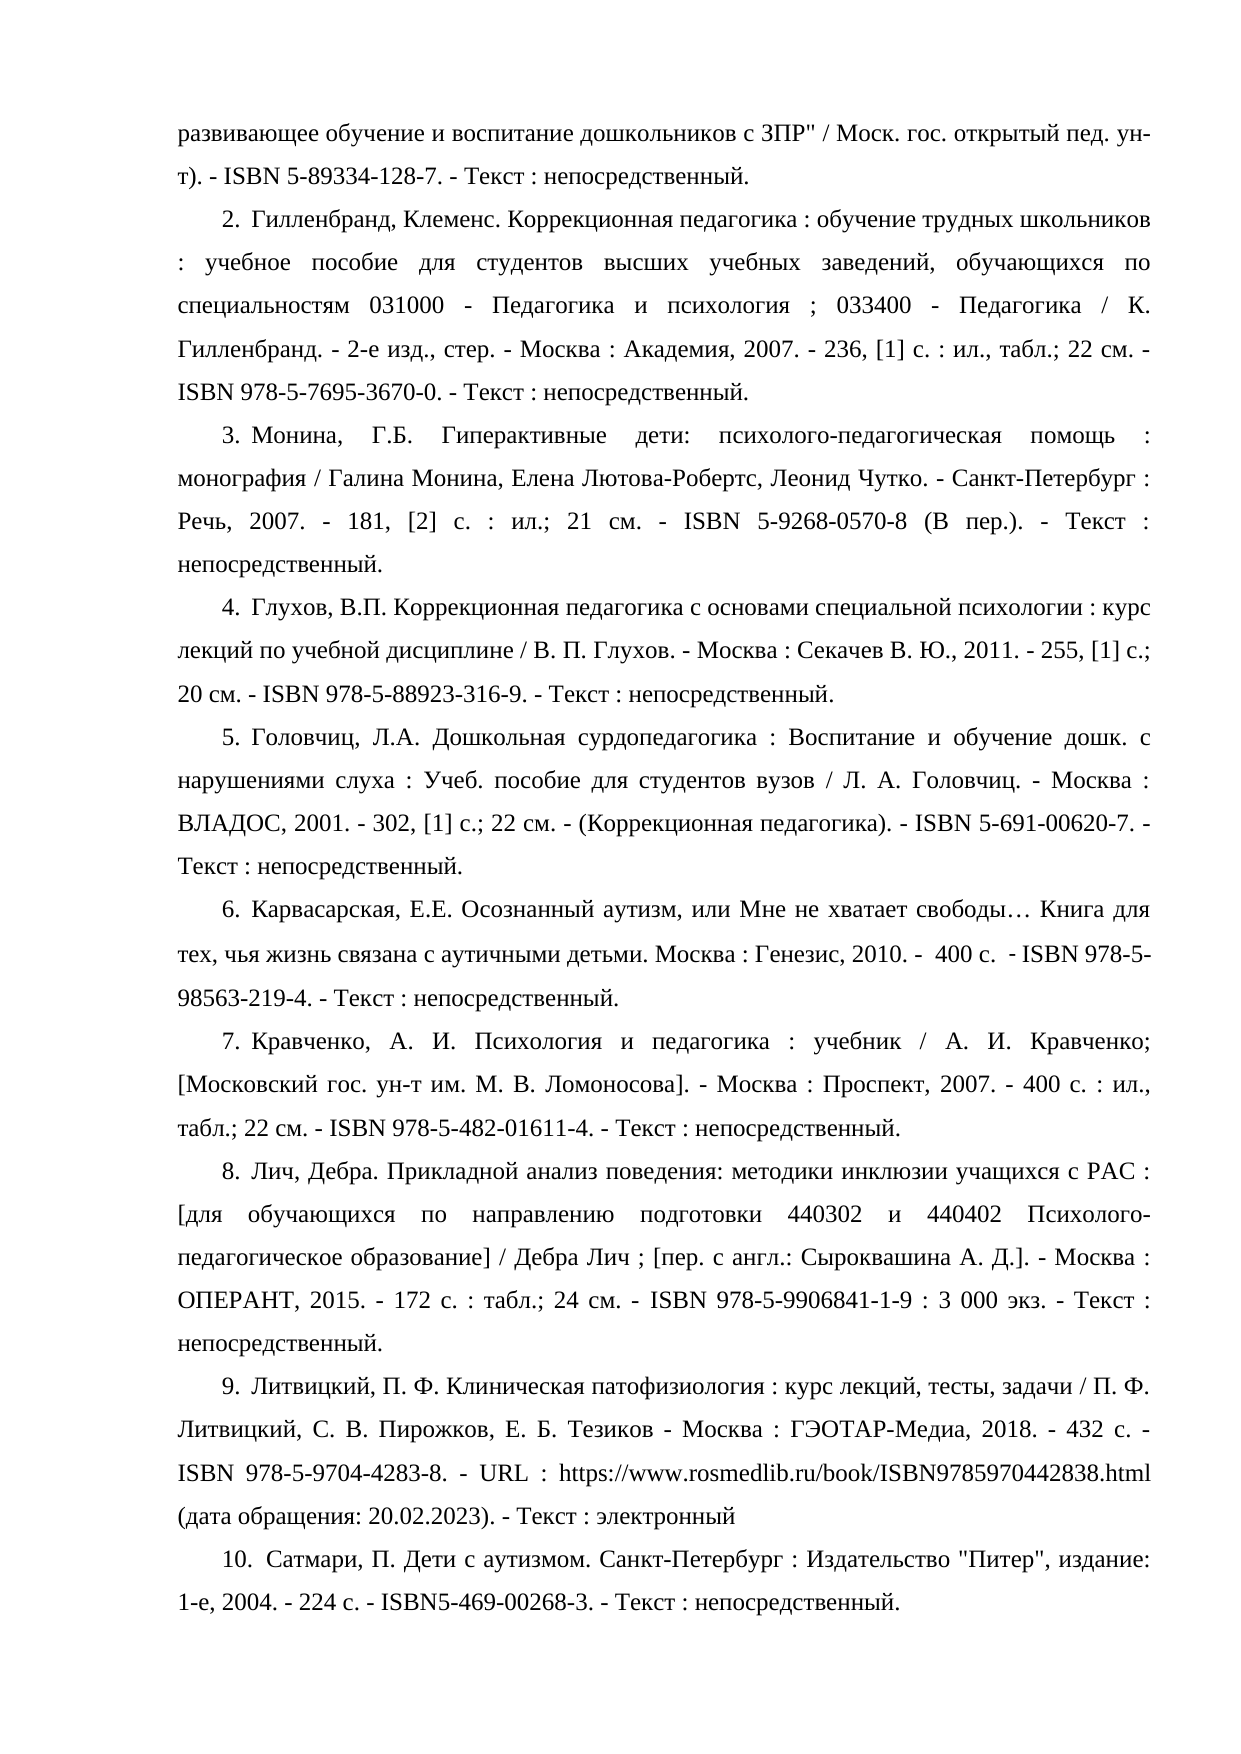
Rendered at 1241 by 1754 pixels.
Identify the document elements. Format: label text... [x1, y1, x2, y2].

list Литвицкий, П. Ф. Клиническая патофизиология : курс лекций, тесты, задачи / П. Ф. Литвицкий, С. В. Пирожков, Е. Б. Тезиков - Москва : ГЭОТАР-Медиа, 2018. - 432 с. - ISBN 978-5-9704-4283-8. - URL : https://www.rosmedlib.ru/book/ISBN9785970442838.html (дата обращения: 20.02.2023). - Текст : электронный [177, 1371, 1152, 1529]
list Глухов, В.П. Коррекционная педагогика с основами специальной психологии : курс лекций по учебной дисциплине / В. П. Глухов. - Москва : Секачев В. Ю., 2011. - 255, [1] с.; 20 см. - ISBN 978-5-88923-316-9. - Текст : непосредственный. [177, 592, 1152, 707]
list Карвасарская, Е.Е. Осознанный аутизм, или Мне не хватает свободы… Книга для тех, чья жизнь связана с аутичными детьми. Москва : Генезис, 2010. - 400 с. - ISBN 978-5-98563-219-4. - Текст : непосредственный. [177, 894, 1152, 1012]
list Кравченко, А. И. Психология и педагогика : учебник / А. И. Кравченко; [Московский гос. ун-т им. М. В. Ломоносова]. - Москва : Проспект, 2007. - 400 с. : ил., табл.; 22 см. - ISBN 978-5-482-01611-4. - Текст : непосредственный. [177, 1026, 1152, 1141]
list Головчиц, Л.А. Дошкольная сурдопедагогика : Воспитание и обучение дошк. с нарушениями слуха : Учеб. пособие для студентов вузов / Л. А. Головчиц. - Москва : ВЛАДОС, 2001. - 302, [1] с.; 22 см. - (Коррекционная педагогика). - ISBN 5-691-00620-7. - Текст : непосредственный. [177, 722, 1152, 880]
list Гилленбранд, Клеменс. Коррекционная педагогика : обучение трудных школьников : учебное пособие для студентов высших учебных заведений, обучающихся по специальностям 031000 - Педагогика и психология ; 033400 - Педагогика / К. Гилленбранд. - 2-е изд., стер. - Москва : Академия, 2007. - 236, [1] с. : ил., табл.; 22 см. - ISBN 978-5-7695-3670-0. - Текст : непосредственный. [177, 204, 1152, 406]
list Сатмари, П. Дети с аутизмом. Санкт-Петербург : Издательство "Питер", издание: 1-е, 2004. - 224 с. - ISBN5-469-00268-3. - Текст : непосредственный. [177, 1544, 1152, 1616]
list Монина, Г.Б. Гиперактивные дети: психолого-педагогическая помощь : монография / Галина Монина, Елена Лютова-Робертс, Леонид Чутко. - Санкт-Петербург : Речь, 2007. - 181, [2] с. : ил.; 21 см. - ISBN 5-9268-0570-8 (В пер.). - Текст : непосредственный. [177, 420, 1152, 578]
list Лич, Дебра. Прикладной анализ поведения: методики инклюзии учащихся с РАС : [для обучающихся по направлению подготовки 440302 и 440402 Психолого-педагогическое образование] / Дебра Лич ; [пер. с англ.: Сыроквашина А. Д.]. - Москва : ОПЕРАНТ, 2015. - 172 с. : табл.; 24 см. - ISBN 978-5-9906841-1-9 : 3 000 экз. - Текст : непосредственный. [177, 1156, 1152, 1357]
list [177, 118, 1152, 190]
